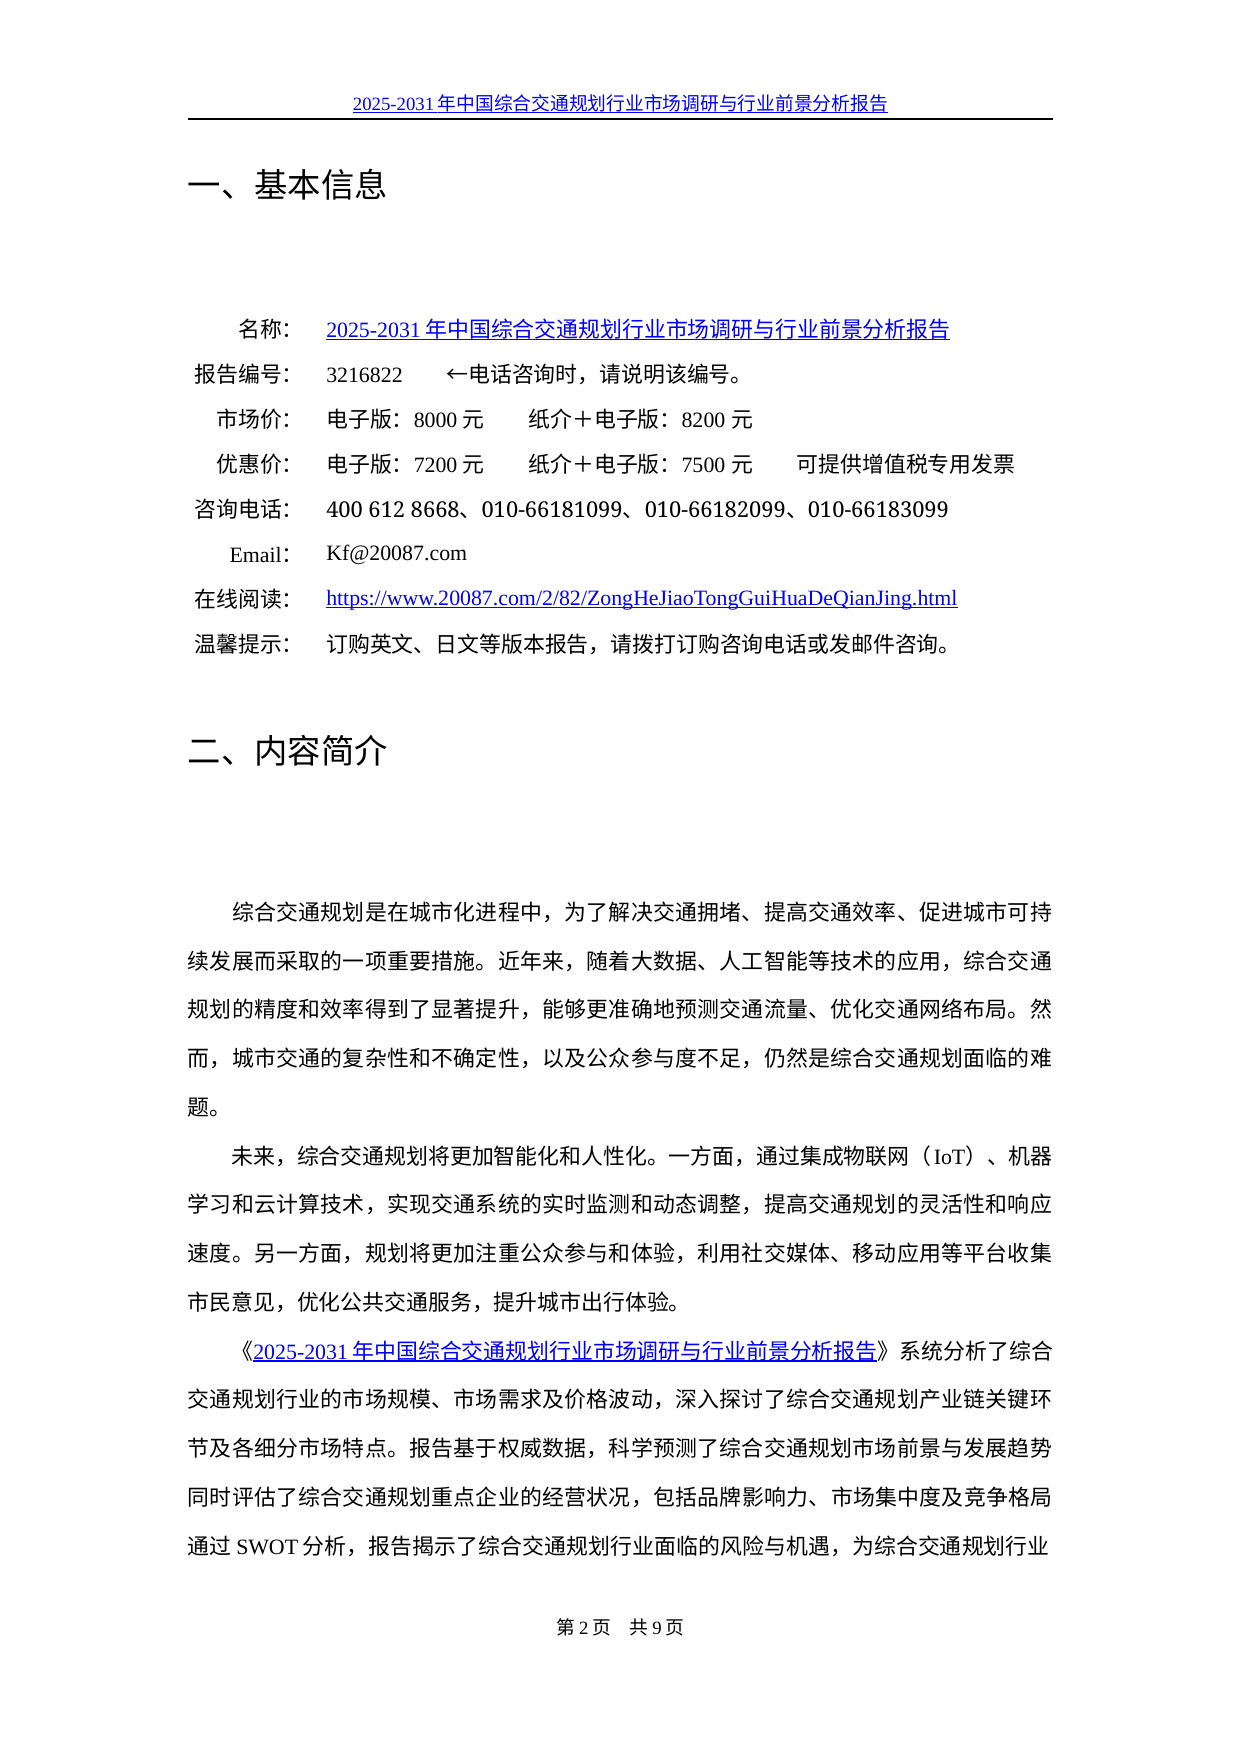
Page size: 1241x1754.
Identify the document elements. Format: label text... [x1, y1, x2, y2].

table_cell 市场价： [167, 402, 315, 447]
table_cell 3216822 ←电话咨询时，请说明该编号。 [315, 357, 1073, 402]
title 二、内容简介 [187, 717, 1053, 782]
table_cell 在线阅读： [167, 582, 315, 627]
table_cell 报告编号： [167, 357, 315, 402]
table_cell Email： [167, 537, 315, 582]
table_cell Kf@20087.com [315, 537, 1073, 582]
table_cell 电子版：7200 元 纸介＋电子版：7500 元 可提供增值税专用发票 [315, 447, 1073, 492]
table_cell 温馨提示： [167, 627, 315, 672]
table_header 2025-2031年中国综合交通规划行业市场调研与行业前景分析报告 [315, 312, 1073, 357]
table_cell 优惠价： [167, 447, 315, 492]
title 一、基本信息 [187, 150, 1053, 215]
table_cell [315, 582, 1073, 627]
table_cell 订购英文、日文等版本报告，请拨打订购咨询电话或发邮件咨询。 [315, 627, 1073, 672]
table_cell 电子版：8000 元 纸介＋电子版：8200 元 [315, 402, 1073, 447]
table_header 名称： [167, 312, 315, 357]
table_cell 咨询电话： [167, 492, 315, 537]
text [187, 894, 1053, 1561]
table_cell 400 612 8668、010-66181099、010-66182099、010-66183099 [315, 492, 1073, 537]
